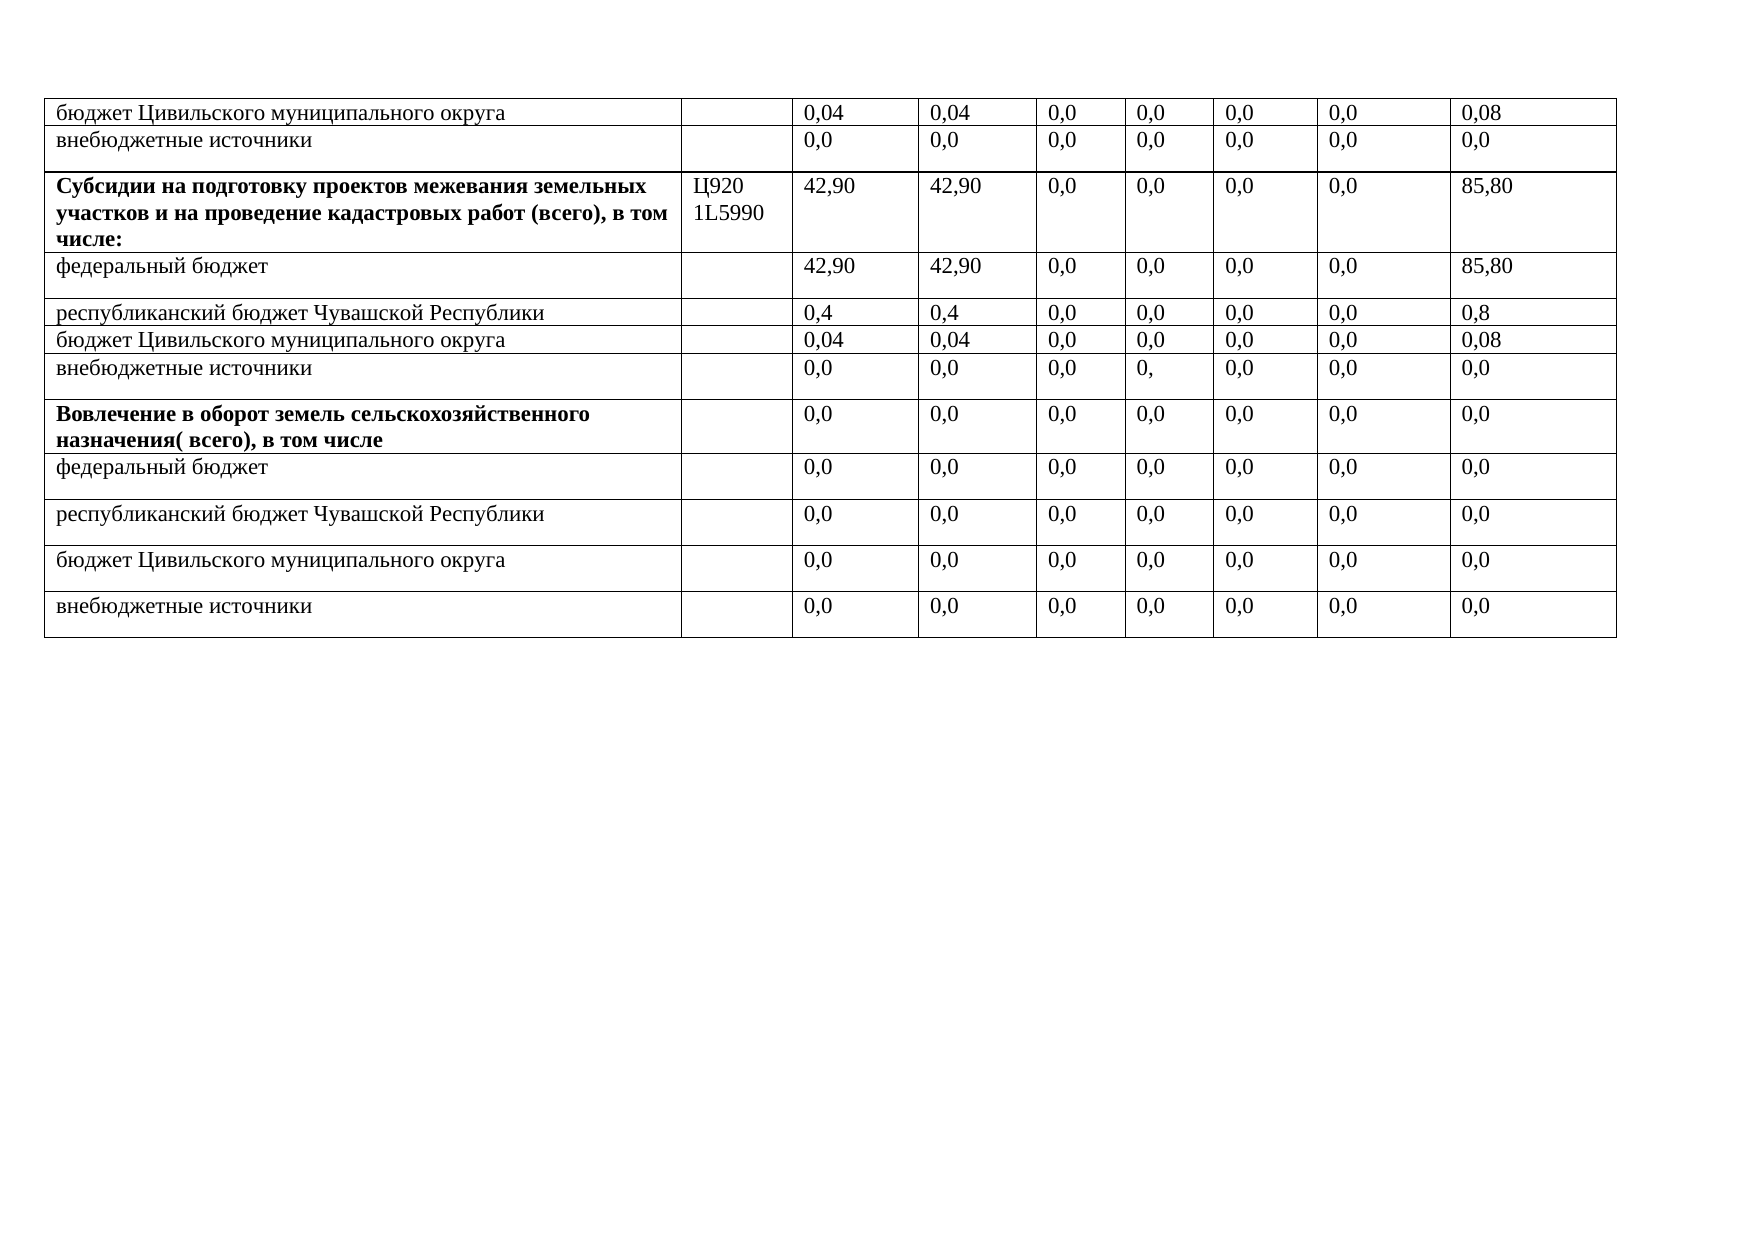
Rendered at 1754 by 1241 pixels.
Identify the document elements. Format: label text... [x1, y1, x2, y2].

table_cell [682, 500, 792, 545]
table_cell 0,0 [1126, 99, 1213, 125]
table_cell бюджет Цивильского муниципального округа [45, 326, 681, 352]
table_cell 0,0 [1126, 400, 1213, 452]
table_cell 0,0 [1214, 400, 1317, 452]
table_cell Субсидии на подготовку проектов межевания земельных участков и на проведение кадастровых работ (всего), в том числе: [45, 173, 681, 252]
table_cell 0,0 [1214, 454, 1317, 498]
table_cell 0,04 [919, 99, 1036, 125]
table_cell 85,80 [1451, 173, 1616, 252]
table_cell 0,0 [793, 454, 918, 498]
table_cell 0,0 [1451, 354, 1616, 399]
table_cell 0,0 [1126, 299, 1213, 325]
table_cell 0,4 [919, 299, 1036, 325]
table_cell 0,0 [1318, 546, 1450, 591]
table_cell 0,0 [1037, 126, 1125, 171]
table_cell 0,0 [1451, 126, 1616, 171]
table_cell 0,0 [1126, 500, 1213, 545]
table_cell 0,0 [1214, 99, 1317, 125]
table_cell [682, 99, 792, 125]
table_cell 0,0 [1037, 173, 1125, 252]
table_cell [682, 454, 792, 498]
table_cell республиканский бюджет Чувашской Республики [45, 500, 681, 545]
table_cell федеральный бюджет [45, 253, 681, 298]
table_cell 0,0 [1037, 299, 1125, 325]
table_cell бюджет Цивильского муниципального округа [45, 546, 681, 591]
table_cell 0,0 [1451, 454, 1616, 498]
table_cell 42,90 [919, 253, 1036, 298]
table_cell [682, 546, 792, 591]
table_cell 0,8 [1451, 299, 1616, 325]
table_cell 0,0 [793, 546, 918, 591]
table_cell 0,0 [919, 354, 1036, 399]
table_cell 0,0 [1214, 253, 1317, 298]
table_cell 0,0 [1126, 454, 1213, 498]
table_cell 0,0 [1037, 454, 1125, 498]
table_cell 0,0 [1126, 253, 1213, 298]
table_cell Ц9201L5990 [682, 173, 792, 252]
table_cell 0,08 [1451, 99, 1616, 125]
table_cell 0,0 [919, 400, 1036, 452]
table_cell 0,0 [1318, 326, 1450, 352]
table_cell 0,0 [1451, 400, 1616, 452]
table_cell 0,0 [1318, 299, 1450, 325]
table_cell 0,04 [793, 99, 918, 125]
table_cell 0,0 [1214, 299, 1317, 325]
table_cell 0,0 [919, 454, 1036, 498]
table_cell 0,0 [793, 354, 918, 399]
table_cell внебюджетные источники [45, 354, 681, 399]
table_cell 0,0 [793, 500, 918, 545]
table_cell 42,90 [919, 173, 1036, 252]
table_cell 0,0 [919, 546, 1036, 591]
table_cell 0,0 [1214, 326, 1317, 352]
table_cell [682, 592, 792, 637]
table_cell 0,0 [793, 592, 918, 637]
table_cell 0,08 [1451, 326, 1616, 352]
table_cell 0,0 [1126, 326, 1213, 352]
table_cell 0,04 [919, 326, 1036, 352]
table_cell 0,0 [1126, 592, 1213, 637]
table_cell внебюджетные источники [45, 592, 681, 637]
table_cell 0,04 [793, 326, 918, 352]
table_cell 0,0 [1214, 500, 1317, 545]
table_cell 0,0 [1037, 546, 1125, 591]
table_cell 0,0 [1318, 354, 1450, 399]
table_cell 0,0 [1037, 326, 1125, 352]
table_cell 0,0 [1451, 546, 1616, 591]
table_cell 0,0 [1451, 500, 1616, 545]
table_cell [682, 400, 792, 452]
table_cell 42,90 [793, 173, 918, 252]
table_cell 0,0 [1126, 546, 1213, 591]
table_cell 0,0 [1318, 592, 1450, 637]
table_cell 0,0 [1318, 253, 1450, 298]
table_cell 0,0 [1214, 354, 1317, 399]
table_cell 0,0 [919, 126, 1036, 171]
table_cell 85,80 [1451, 253, 1616, 298]
table_cell 0,0 [1037, 99, 1125, 125]
table_cell 0,0 [793, 400, 918, 452]
table_cell 0,0 [1037, 500, 1125, 545]
table_cell республиканский бюджет Чувашской Республики [45, 299, 681, 325]
table_cell 0,0 [1214, 592, 1317, 637]
table_cell федеральный бюджет [45, 454, 681, 498]
table_cell 0,0 [1318, 173, 1450, 252]
table_cell 0,0 [1037, 400, 1125, 452]
table_cell 0,0 [793, 126, 918, 171]
table_cell 0,0 [1037, 253, 1125, 298]
table_cell 0,0 [1318, 500, 1450, 545]
table_cell 0,0 [1318, 400, 1450, 452]
table_cell [682, 253, 792, 298]
table_cell 0,0 [1451, 592, 1616, 637]
table_cell [682, 326, 792, 352]
table_cell внебюджетные источники [45, 126, 681, 171]
table_cell [682, 126, 792, 171]
table_cell 0,0 [1126, 126, 1213, 171]
table_cell 0, [1126, 354, 1213, 399]
table_cell 0,0 [919, 592, 1036, 637]
table_cell [682, 354, 792, 399]
table_cell 0,0 [919, 500, 1036, 545]
table_cell 0,0 [1318, 99, 1450, 125]
table_cell [682, 299, 792, 325]
table_cell 0,0 [1037, 354, 1125, 399]
table_cell 0,0 [1214, 173, 1317, 252]
table_cell 0,0 [1214, 126, 1317, 171]
table_cell бюджет Цивильского муниципального округа [45, 99, 681, 125]
table_cell 42,90 [793, 253, 918, 298]
table_cell 0,0 [1318, 126, 1450, 171]
table_cell 0,0 [1214, 546, 1317, 591]
table_cell 0,0 [1126, 173, 1213, 252]
table_cell 0,4 [793, 299, 918, 325]
table_cell Вовлечение в оборот земель сельскохозяйственного назначения( всего), в том числе [45, 400, 681, 452]
table_cell 0,0 [1318, 454, 1450, 498]
table_cell 0,0 [1037, 592, 1125, 637]
